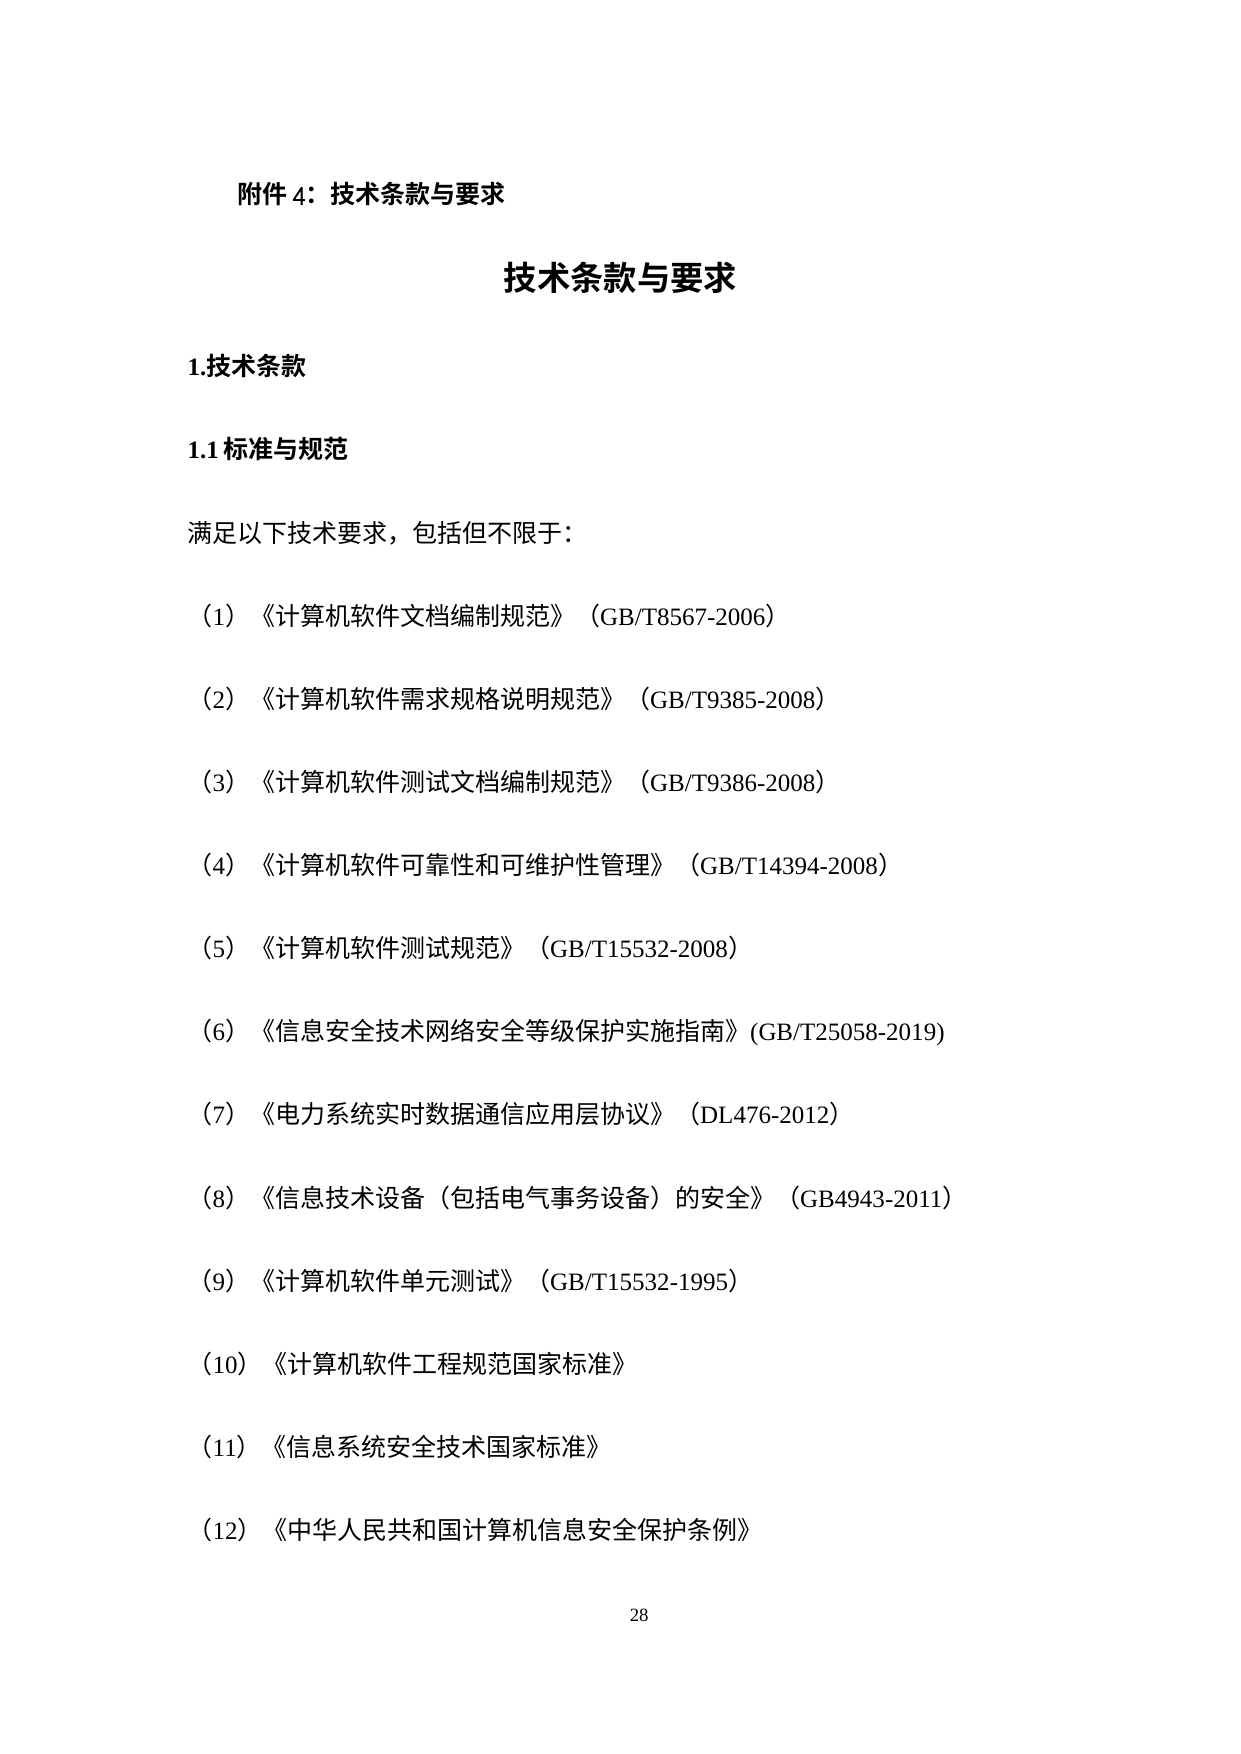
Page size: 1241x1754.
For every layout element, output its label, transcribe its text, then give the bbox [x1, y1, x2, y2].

text （1）《计算机软件文档编制规范》（GB/T8567-2006） [187, 582, 1053, 647]
text 1.1标准与规范 [187, 416, 1053, 481]
text （4）《计算机软件可靠性和可维护性管理》（GB/T14394-2008） [187, 831, 1053, 896]
text （12）《中华人民共和国计算机信息安全保护条例》 [187, 1496, 1053, 1561]
text （11）《信息系统安全技术国家标准》 [187, 1413, 1053, 1478]
text （9）《计算机软件单元测试》（GB/T15532-1995） [187, 1247, 1053, 1312]
text （2）《计算机软件需求规格说明规范》（GB/T9385-2008） [187, 665, 1053, 730]
text 技术条款与要求 [187, 243, 1053, 308]
text 附件4：技术条款与要求 [187, 160, 1053, 225]
text （6）《信息安全技术网络安全等级保护实施指南》(GB/T25058-2019) [187, 997, 1053, 1062]
text （3）《计算机软件测试文档编制规范》（GB/T9386-2008） [187, 748, 1053, 813]
text （10）《计算机软件工程规范国家标准》 [187, 1330, 1053, 1395]
text （8）《信息技术设备（包括电气事务设备）的安全》（GB4943-2011） [187, 1164, 1053, 1229]
text （7）《电力系统实时数据通信应用层协议》（DL476-2012） [187, 1081, 1053, 1146]
text （5）《计算机软件测试规范》（GB/T15532-2008） [187, 914, 1053, 979]
text 1.技术条款 [187, 332, 1053, 397]
text 满足以下技术要求，包括但不限于： [187, 499, 1053, 564]
